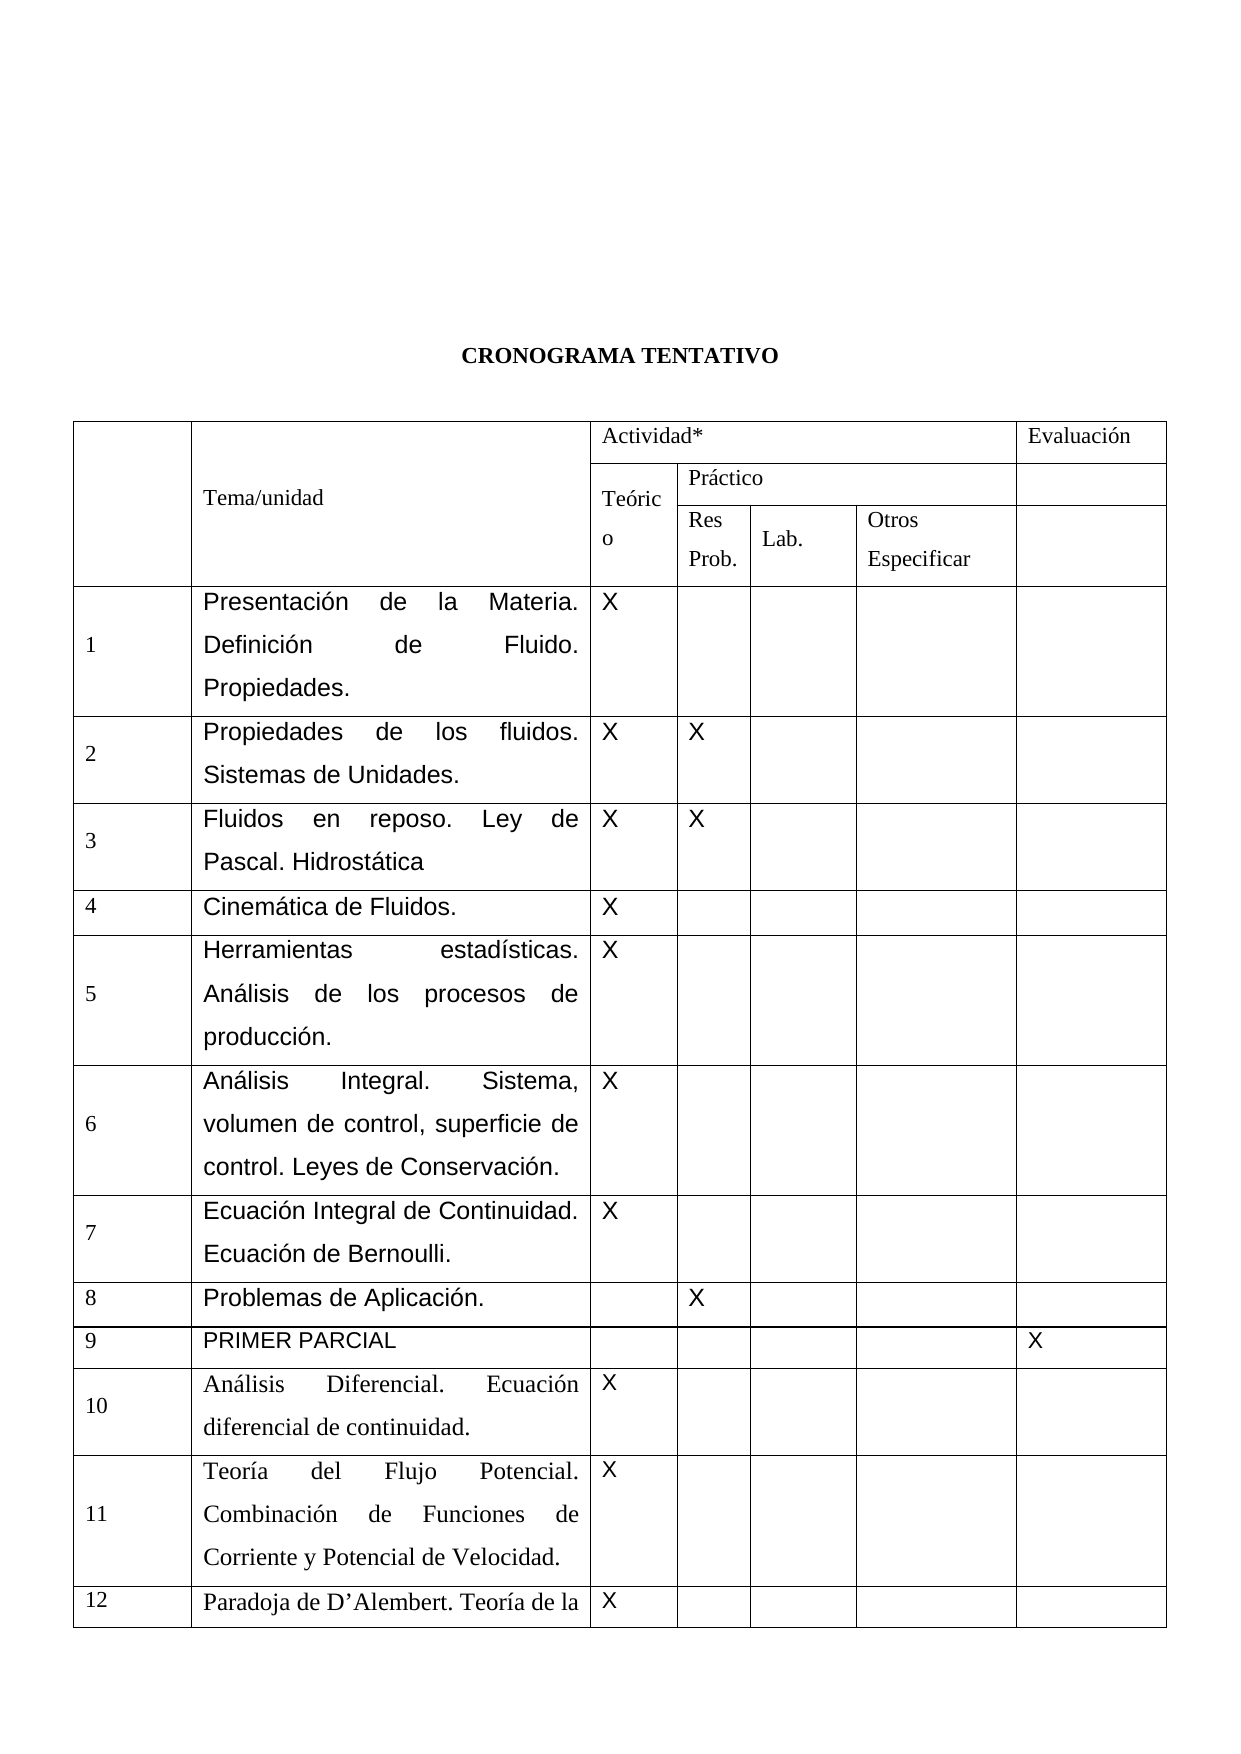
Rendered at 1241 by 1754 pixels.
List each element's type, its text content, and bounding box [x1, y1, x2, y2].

table_cell X [591, 587, 677, 716]
table_cell [1017, 587, 1166, 716]
table_cell [751, 1328, 856, 1368]
table_cell [857, 1283, 1016, 1326]
table_cell Propiedades de los fluidos. Sistemas de Unidades. [192, 717, 590, 803]
table_cell [1017, 1196, 1166, 1282]
table_cell [678, 1196, 750, 1282]
table_header Actividad* [591, 422, 1016, 463]
table_header [74, 422, 191, 586]
table_cell [1017, 891, 1166, 934]
table_cell [1017, 936, 1166, 1065]
table_cell PRIMER PARCIAL [192, 1328, 590, 1368]
table_cell Práctico [678, 464, 1016, 504]
table_cell 4 [74, 891, 191, 934]
table_cell [591, 1328, 677, 1368]
table_cell [678, 891, 750, 934]
table_cell [678, 1369, 750, 1455]
table_cell X [591, 936, 677, 1065]
table_cell [1017, 506, 1166, 586]
table_cell [1017, 1456, 1166, 1586]
table_cell 7 [74, 1196, 191, 1282]
table_cell X [678, 717, 750, 803]
table_cell Fluidos en reposo. Ley de Pascal. Hidrostática [192, 804, 590, 890]
table_cell [857, 1456, 1016, 1586]
table_header Tema/unidad [192, 422, 590, 586]
table_cell [857, 587, 1016, 716]
table_cell [751, 804, 856, 890]
table_cell [678, 1456, 750, 1586]
table_cell [751, 1587, 856, 1627]
table_cell Problemas de Aplicación. [192, 1283, 590, 1326]
table_cell [751, 587, 856, 716]
table_cell [1017, 1369, 1166, 1455]
table_cell [1017, 1283, 1166, 1326]
table_cell 5 [74, 936, 191, 1065]
table_cell Teórico [591, 464, 677, 586]
table_cell Lab. [751, 506, 856, 586]
table_cell X [591, 1587, 677, 1627]
table_cell X [591, 1066, 677, 1195]
table_cell 8 [74, 1283, 191, 1326]
table_cell [751, 1456, 856, 1586]
table_cell Ecuación Integral de Continuidad. Ecuación de Bernoulli. [192, 1196, 590, 1282]
table_cell X [1017, 1328, 1166, 1368]
table_cell [591, 1283, 677, 1326]
table_cell Análisis Diferencial. Ecuación diferencial de continuidad. [192, 1369, 590, 1455]
table_cell X [591, 1456, 677, 1586]
table_cell Otros Especificar [857, 506, 1016, 586]
table_cell 3 [74, 804, 191, 890]
table_cell [751, 936, 856, 1065]
table_cell [678, 1066, 750, 1195]
table_cell [678, 587, 750, 716]
table_cell [857, 717, 1016, 803]
table_cell X [591, 891, 677, 934]
table_cell [751, 1283, 856, 1326]
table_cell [192, 1587, 590, 1627]
table_cell 9 [74, 1328, 191, 1368]
table_cell 6 [74, 1066, 191, 1195]
table_cell [678, 1328, 750, 1368]
table_cell [751, 1066, 856, 1195]
table_cell Res Prob. [678, 506, 750, 586]
table_cell [751, 891, 856, 934]
table_cell X [591, 1196, 677, 1282]
table_cell [857, 936, 1016, 1065]
table_cell 11 [74, 1456, 191, 1586]
table_cell X [591, 804, 677, 890]
table_cell [1017, 717, 1166, 803]
table_cell X [591, 717, 677, 803]
table_cell Herramientas estadísticas. Análisis de los procesos de producción. [192, 936, 590, 1065]
table_cell X [678, 1283, 750, 1326]
table_cell [751, 1369, 856, 1455]
table_cell [857, 891, 1016, 934]
table_cell 2 [74, 717, 191, 803]
table_cell 12 [74, 1587, 191, 1627]
table_cell X [678, 804, 750, 890]
table_cell Análisis Integral. Sistema, volumen de control, superficie de control. Leyes de Conservación. [192, 1066, 590, 1195]
table_cell [857, 1066, 1016, 1195]
table_cell [857, 1369, 1016, 1455]
table_cell 10 [74, 1369, 191, 1455]
table_cell Presentación de la Materia. Definición de Fluido. Propiedades. [192, 587, 590, 716]
table_cell [857, 1196, 1016, 1282]
table_cell [1017, 1587, 1166, 1627]
table_cell 1 [74, 587, 191, 716]
table_cell [751, 717, 856, 803]
table_cell [857, 1328, 1016, 1368]
table_cell [751, 1196, 856, 1282]
table_cell Teoría del Flujo Potencial. Combinación de Funciones de Corriente y Potencial de Velocidad. [192, 1456, 590, 1586]
table_cell [857, 804, 1016, 890]
table_cell [678, 936, 750, 1065]
table_cell [678, 1587, 750, 1627]
table_header Evaluación [1017, 422, 1166, 463]
text CRONOGRAMA TENTATIVO [177, 342, 1063, 369]
table_cell [1017, 1066, 1166, 1195]
table_cell X [591, 1369, 677, 1455]
table_cell [1017, 464, 1166, 504]
table_cell [857, 1587, 1016, 1627]
table_cell [1017, 804, 1166, 890]
table_cell Cinemática de Fluidos. [192, 891, 590, 934]
